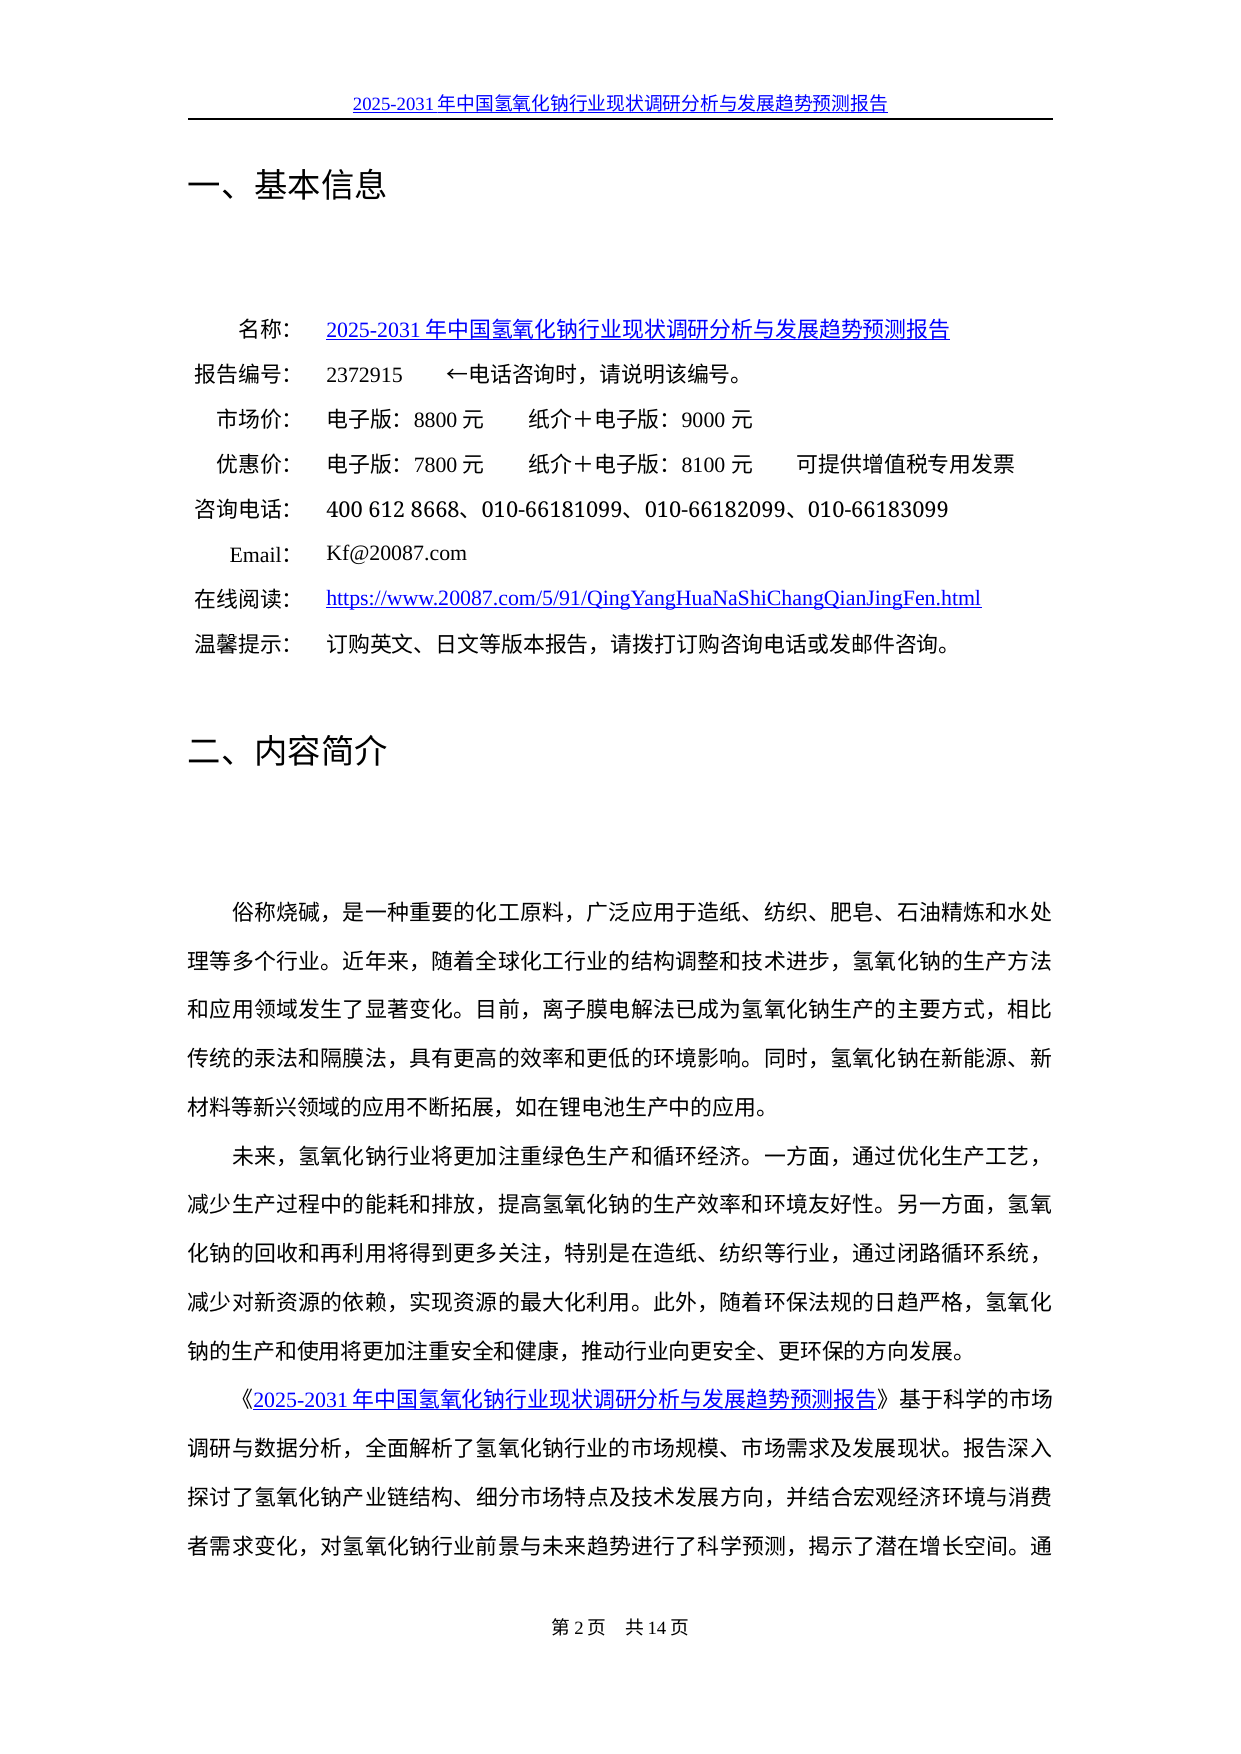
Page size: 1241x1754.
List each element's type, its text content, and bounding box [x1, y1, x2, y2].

table_header 2025-2031年中国氢氧化钠行业现状调研分析与发展趋势预测报告 [315, 312, 1073, 357]
table_cell Email： [167, 537, 315, 582]
table_cell 400 612 8668、010-66181099、010-66182099、010-66183099 [315, 492, 1073, 537]
table_cell 温馨提示： [167, 627, 315, 672]
table_cell 电子版：7800 元 纸介＋电子版：8100 元 可提供增值税专用发票 [315, 447, 1073, 492]
title 二、内容简介 [187, 717, 1053, 782]
table_header 名称： [167, 312, 315, 357]
table_cell 报告编号： [167, 357, 315, 402]
table_cell 在线阅读： [167, 582, 315, 627]
title 一、基本信息 [187, 150, 1053, 215]
table_cell Kf@20087.com [315, 537, 1073, 582]
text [187, 894, 1053, 1561]
table_cell 优惠价： [167, 447, 315, 492]
table_cell 订购英文、日文等版本报告，请拨打订购咨询电话或发邮件咨询。 [315, 627, 1073, 672]
table_cell 电子版：8800 元 纸介＋电子版：9000 元 [315, 402, 1073, 447]
table_cell [315, 582, 1073, 627]
table_cell 咨询电话： [167, 492, 315, 537]
table_cell 2372915 ←电话咨询时，请说明该编号。 [315, 357, 1073, 402]
table_cell 市场价： [167, 402, 315, 447]
